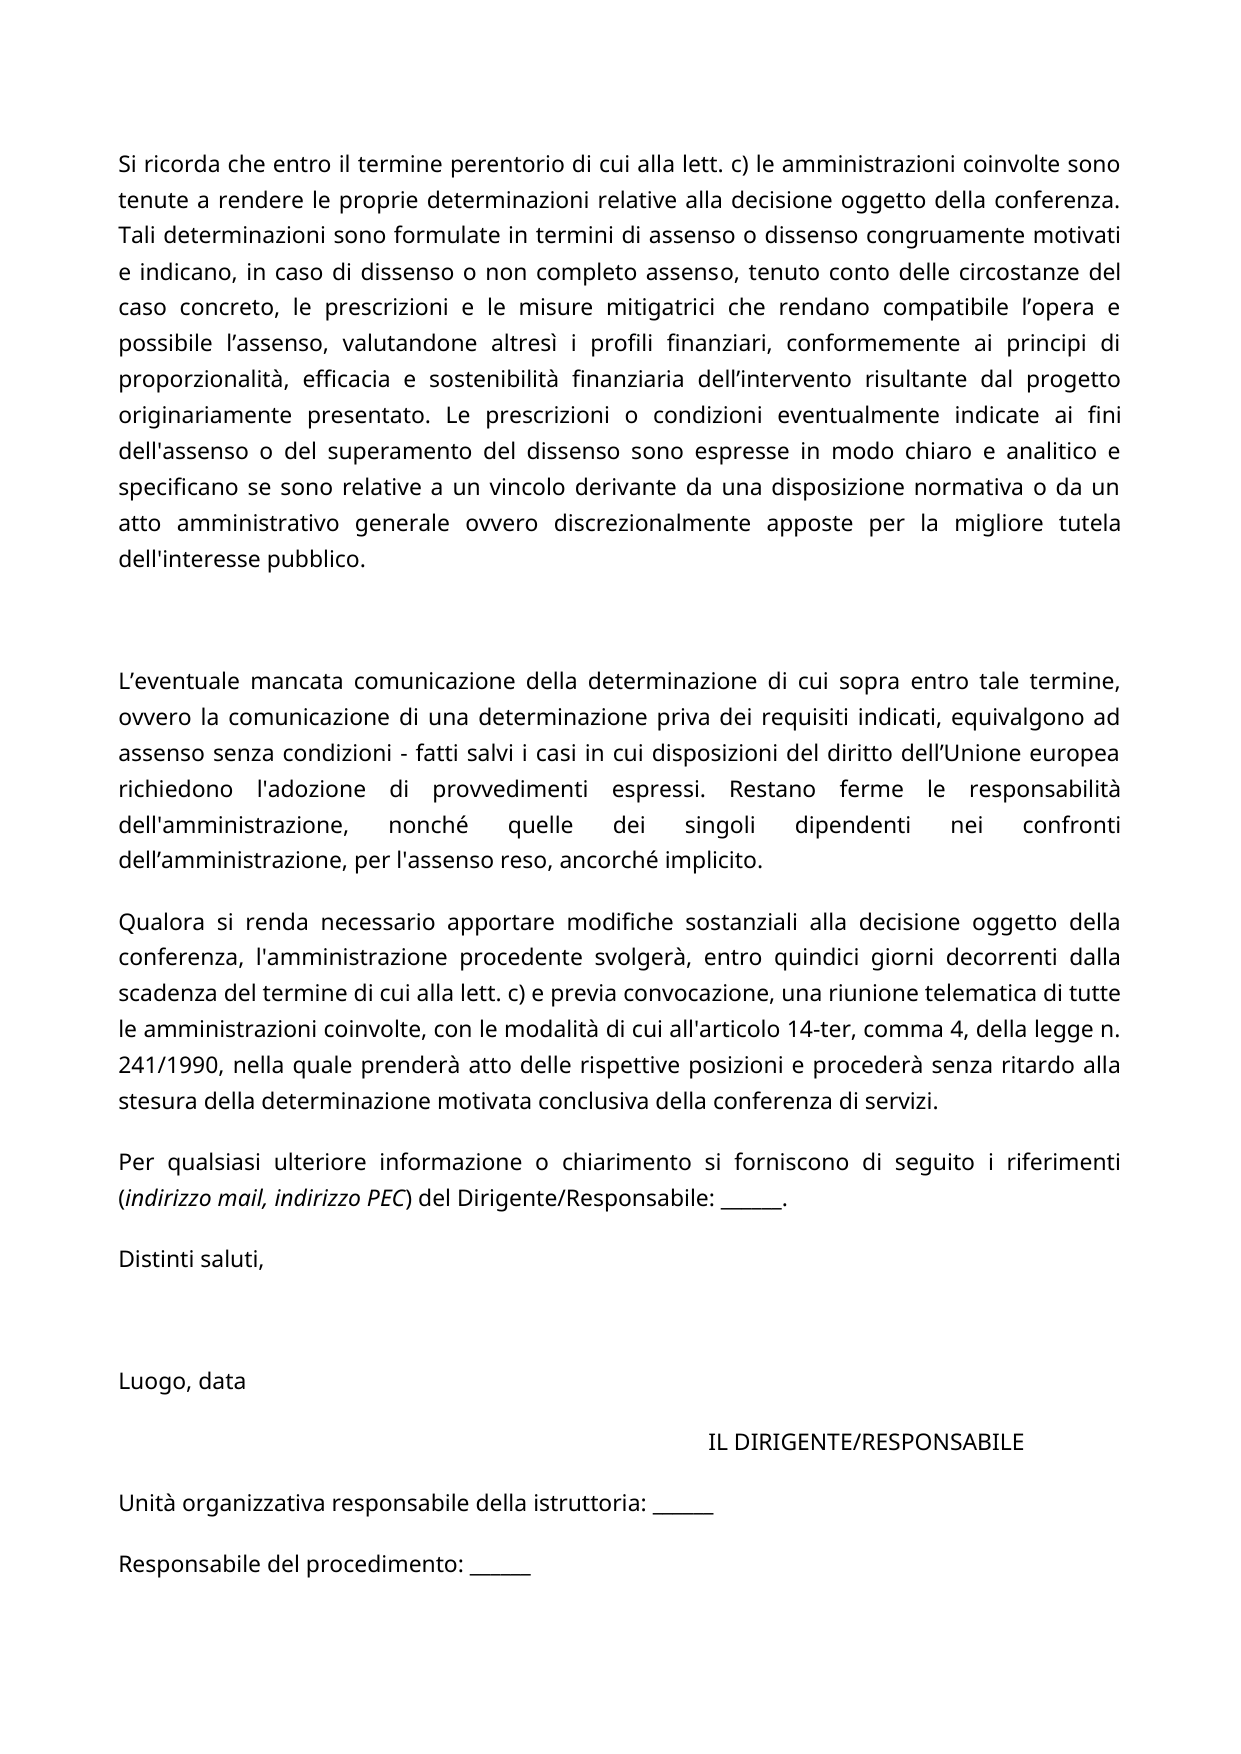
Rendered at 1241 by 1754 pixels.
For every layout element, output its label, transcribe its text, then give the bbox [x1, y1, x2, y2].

text Luogo, data [118, 1365, 1122, 1396]
text L’eventuale mancata comunicazione della determinazione di cui sopra entro tale termine, ovvero la comunicazione di una determinazione priva dei requisiti indicati, equivalgono ad assenso senza condizioni - fatti salvi i casi in cui disposizioni del diritto dell’Unione europea richiedono l'adozione di provvedimenti espressi. Restano ferme le responsabilità dell'amministrazione, nonché quelle dei singoli dipendenti nei confronti dell’amministrazione, per l'assenso reso, ancorché implicito. [118, 665, 1122, 876]
text Distinti saluti, [118, 1243, 1122, 1274]
text Qualora si renda necessario apportare modifiche sostanziali alla decisione oggetto della conferenza, l'amministrazione procedente svolgerà, entro quindici giorni decorrenti dalla scadenza del termine di cui alla lett. c) e previa convocazione, una riunione telematica di tutte le amministrazioni coinvolte, con le modalità di cui all'articolo 14-ter, comma 4, della legge n. 241/1990, nella quale prenderà atto delle rispettive posizioni e procederà senza ritardo alla stesura della determinazione motivata conclusiva della conferenza di servizi. [118, 905, 1122, 1116]
text Per qualsiasi ulteriore informazione o chiarimento si forniscono di seguito i riferimenti (indirizzo mail, indirizzo PEC) del Dirigente/Responsabile: ______. [118, 1146, 1122, 1213]
text Si ricorda che entro il termine perentorio di cui alla lett. c) le amministrazioni coinvolte sono tenute a rendere le proprie determinazioni relative alla decisione oggetto della conferenza. Tali determinazioni sono formulate in termini di assenso o dissenso congruamente motivati e indicano, in caso di dissenso o non completo assenso, tenuto conto delle circostanze del caso concreto, le prescrizioni e le misure mitigatrici che rendano compatibile l’opera e possibile l’assenso, valutandone altresì i profili finanziari, conformemente ai principi di proporzionalità, efficacia e sostenibilità finanziaria dell’intervento risultante dal progetto originariamente presentato. Le prescrizioni o condizioni eventualmente indicate ai fini dell'assenso o del superamento del dissenso sono espresse in modo chiaro e analitico e specificano se sono relative a un vincolo derivante da una disposizione normativa o da un atto amministrativo generale ovvero discrezionalmente apposte per la migliore tutela dell'interesse pubblico. [118, 148, 1122, 574]
text Responsabile del procedimento: ______ [118, 1548, 1122, 1579]
text Unità organizzativa responsabile della istruttoria: ______ [118, 1487, 1122, 1518]
text IL DIRIGENTE/RESPONSABILE [708, 1426, 1122, 1457]
